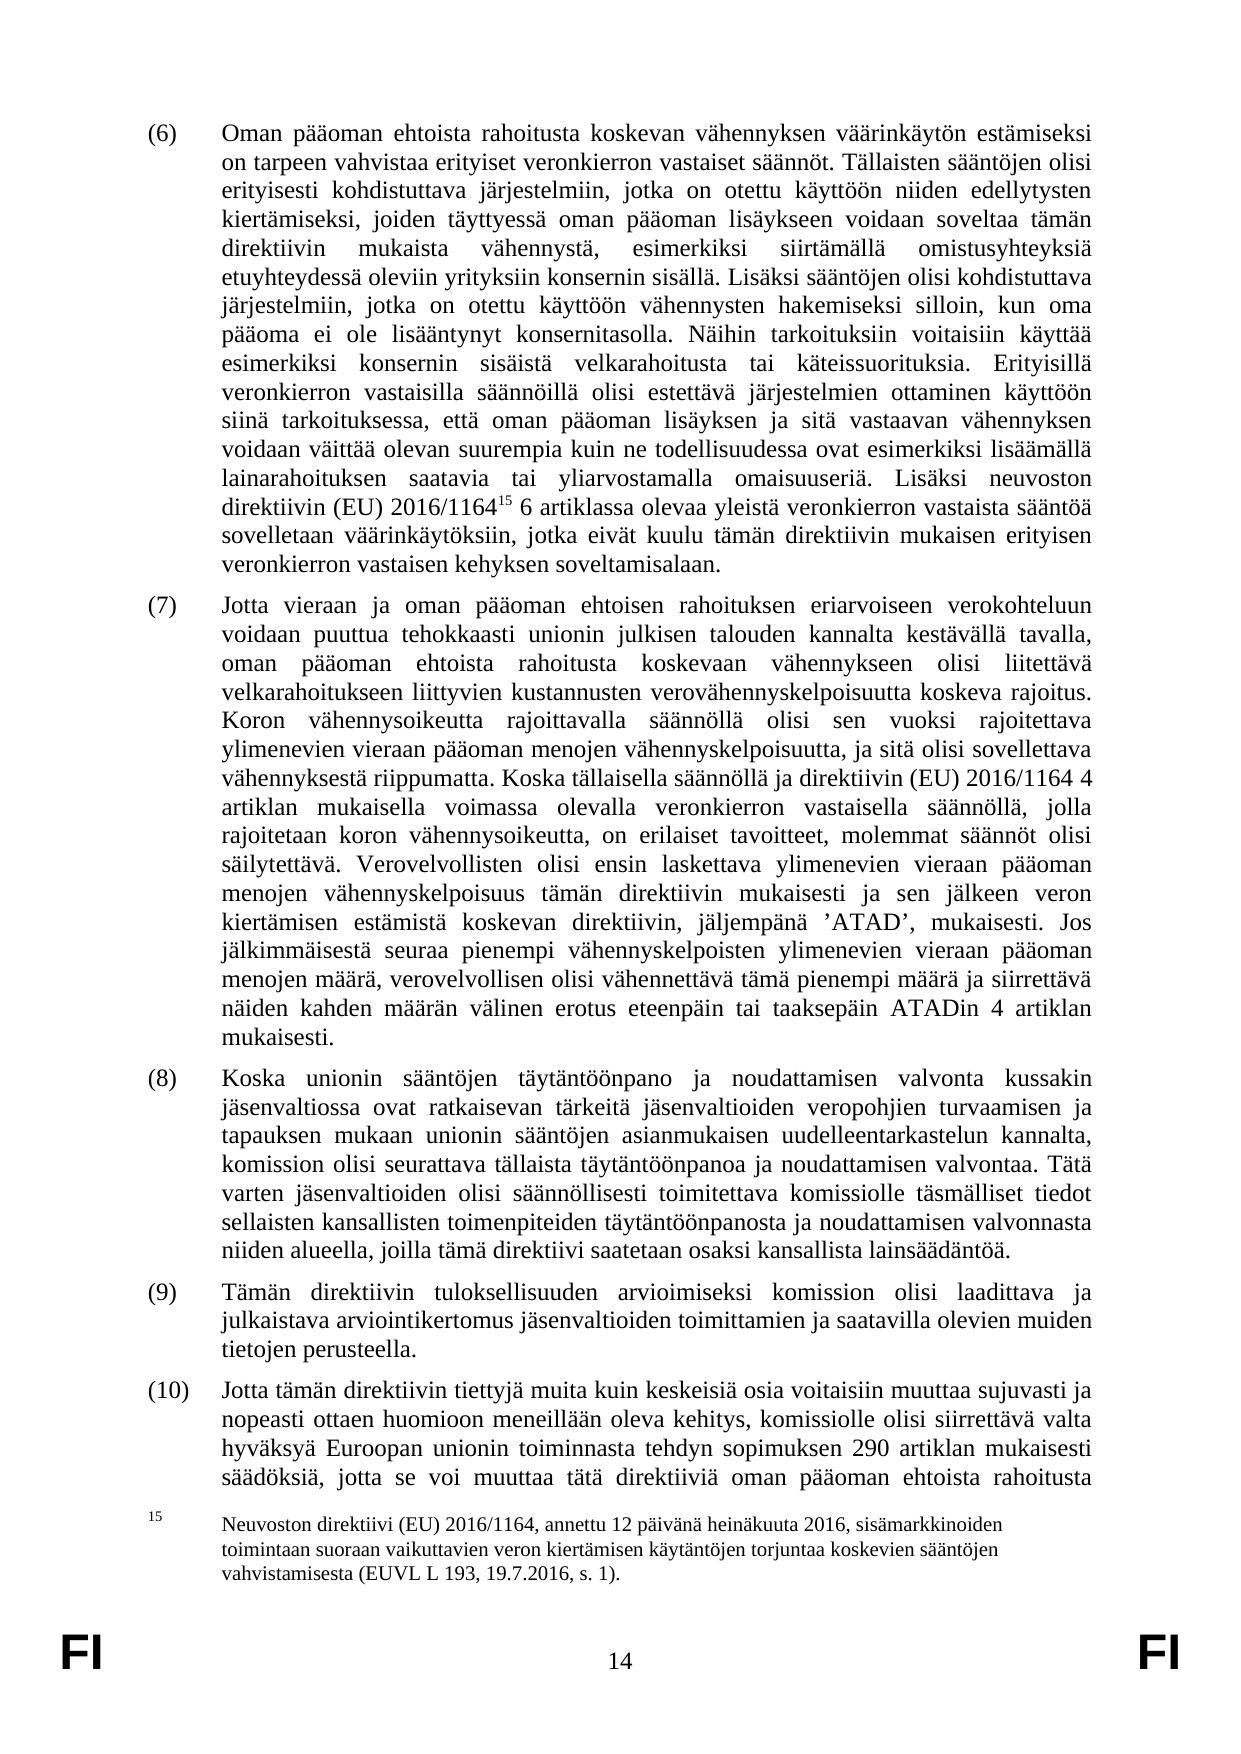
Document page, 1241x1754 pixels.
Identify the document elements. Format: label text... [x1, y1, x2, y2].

text (9) Tämän direktiivin tuloksellisuuden arvioimiseksi komission olisi laadittava ja julkaistava arviointikertomus jäsenvaltioiden toimittamien ja saatavilla olevien muiden tietojen perusteella. [148, 1277, 1093, 1363]
text (8) Koska unionin sääntöjen täytäntöönpano ja noudattamisen valvonta kussakin jäsenvaltiossa ovat ratkaisevan tärkeitä jäsenvaltioiden veropohjien turvaamisen ja tapauksen mukaan unionin sääntöjen asianmukaisen uudelleentarkastelun kannalta, komission olisi seurattava tällaista täytäntöönpanoa ja noudattamisen valvontaa. Tätä varten jäsenvaltioiden olisi säännöllisesti toimitettava komissiolle täsmälliset tiedot sellaisten kansallisten toimenpiteiden täytäntöönpanosta ja noudattamisen valvonnasta niiden alueella, joilla tämä direktiivi saatetaan osaksi kansallista lainsäädäntöä. [148, 1063, 1093, 1264]
text (7) Jotta vieraan ja oman pääoman ehtoisen rahoituksen eriarvoiseen verokohteluun voidaan puuttua tehokkaasti unionin julkisen talouden kannalta kestävällä tavalla, oman pääoman ehtoista rahoitusta koskevaan vähennykseen olisi liitettävä velkarahoitukseen liittyvien kustannusten verovähennyskelpoisuutta koskeva rajoitus. Koron vähennysoikeutta rajoittavalla säännöllä olisi sen vuoksi rajoitettava ylimenevien vieraan pääoman menojen vähennyskelpoisuutta, ja sitä olisi sovellettava vähennyksestä riippumatta. Koska tällaisella säännöllä ja direktiivin (EU) 2016/1164 4 artiklan mukaisella voimassa olevalla veronkierron vastaisella säännöllä, jolla rajoitetaan koron vähennysoikeutta, on erilaiset tavoitteet, molemmat säännöt olisi säilytettävä. Verovelvollisten olisi ensin laskettava ylimenevien vieraan pääoman menojen vähennyskelpoisuus tämän direktiivin mukaisesti ja sen jälkeen veron kiertämisen estämistä koskevan direktiivin, jäljempänä ’ATAD’, mukaisesti. Jos jälkimmäisestä seuraa pienempi vähennyskelpoisten ylimenevien vieraan pääoman menojen määrä, verovelvollisen olisi vähennettävä tämä pienempi määrä ja siirrettävä näiden kahden määrän välinen erotus eteenpäin tai taaksepäin ATADin 4 artiklan mukaisesti. [148, 591, 1093, 1051]
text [148, 1376, 1093, 1491]
text (6) Oman pääoman ehtoista rahoitusta koskevan vähennyksen väärinkäytön estämiseksi on tarpeen vahvistaa erityiset veronkierron vastaiset säännöt. Tällaisten sääntöjen olisi erityisesti kohdistuttava järjestelmiin, jotka on otettu käyttöön niiden edellytysten kiertämiseksi, joiden täyttyessä oman pääoman lisäykseen voidaan soveltaa tämän direktiivin mukaista vähennystä, esimerkiksi siirtämällä omistusyhteyksiä etuyhteydessä oleviin yrityksiin konsernin sisällä. Lisäksi sääntöjen olisi kohdistuttava järjestelmiin, jotka on otettu käyttöön vähennysten hakemiseksi silloin, kun oma pääoma ei ole lisääntynyt konsernitasolla. Näihin tarkoituksiin voitaisiin käyttää esimerkiksi konsernin sisäistä velkarahoitusta tai käteissuorituksia. Erityisillä veronkierron vastaisilla säännöillä olisi estettävä järjestelmien ottaminen käyttöön siinä tarkoituksessa, että oman pääoman lisäyksen ja sitä vastaavan vähennyksen voidaan väittää olevan suurempia kuin ne todellisuudessa ovat esimerkiksi lisäämällä lainarahoituksen saatavia tai yliarvostamalla omaisuuseriä. Lisäksi neuvoston direktiivin (EU) 2016/1164 6 artiklassa olevaa yleistä veronkierron vastaista sääntöä sovelletaan väärinkäytöksiin, jotka eivät kuulu tämän direktiivin mukaisen erityisen veronkierron vastaisen kehyksen soveltamisalaan. [148, 118, 1093, 578]
